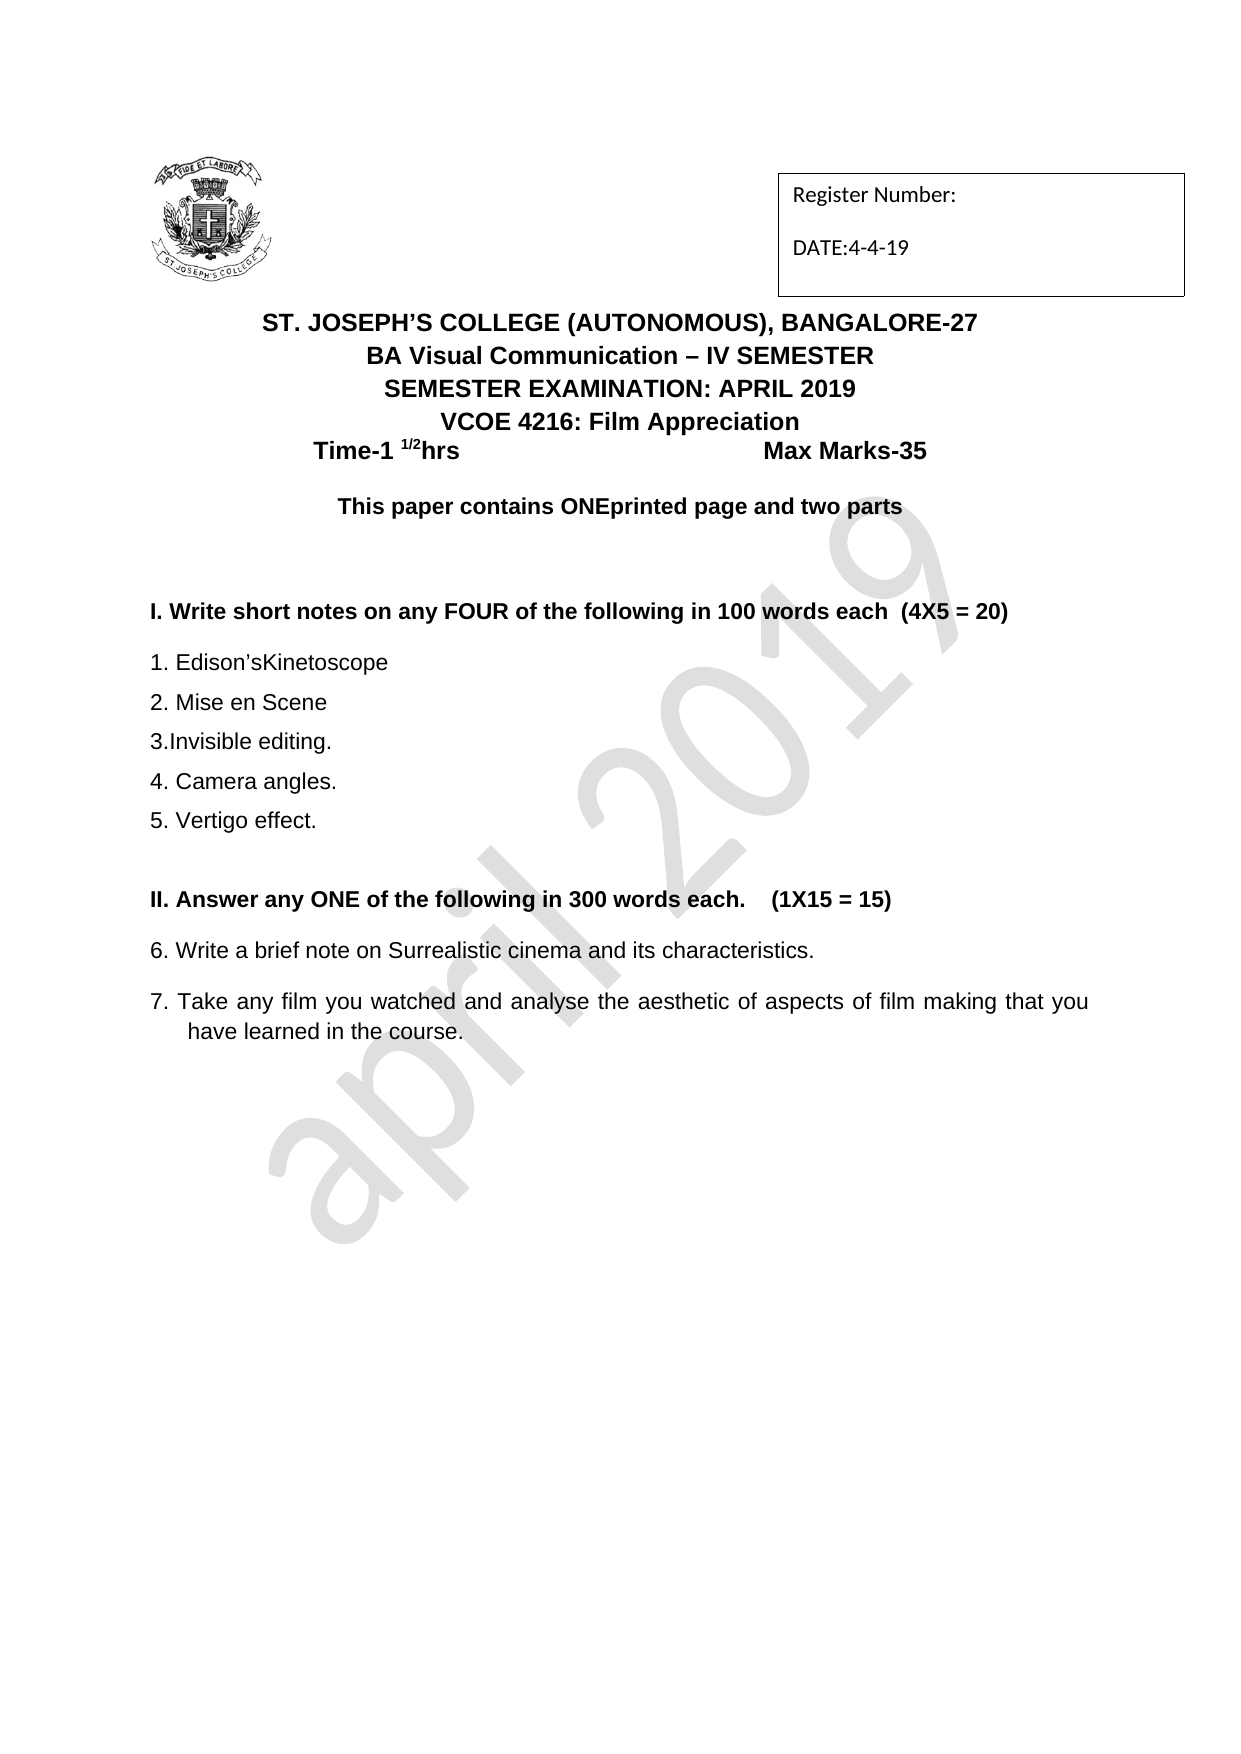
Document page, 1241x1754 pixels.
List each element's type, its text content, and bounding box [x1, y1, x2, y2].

text This paper contains ONEprinted page and two parts [150, 493, 1090, 519]
text 2. Mise en Scene [150, 689, 1090, 715]
text ST. JOSEPH’S COLLEGE (AUTONOMOUS), BANGALORE-27 [150, 308, 1090, 337]
title Time-1 1/2hrs Max Marks-35 [150, 436, 1090, 464]
picture [150, 154, 275, 283]
text BA Visual Communication – IV SEMESTER [150, 341, 1090, 370]
text I. Write short notes on any FOUR of the following in 100 words each (4X5 = 20) [150, 598, 1090, 624]
text 4. Camera angles. [150, 768, 1090, 794]
text SEMESTER EXAMINATION: APRIL 2019 [150, 374, 1090, 403]
text 3.Invisible editing. [150, 728, 1090, 754]
text 7. Take any film you watched and analyse the aesthetic of aspects of film making that you have learned in the course. [150, 988, 1090, 1045]
text 1. Edison’sKinetoscope [150, 649, 1090, 676]
title VCOE 4216: Film Appreciation [150, 407, 1090, 436]
text 5. Vertigo effect. [150, 807, 1090, 833]
text 6. Write a brief note on Surrealistic cinema and its characteristics. [150, 937, 1090, 963]
text II. Answer any ONE of the following in 300 words each. (1X15 = 15) [150, 886, 1090, 912]
